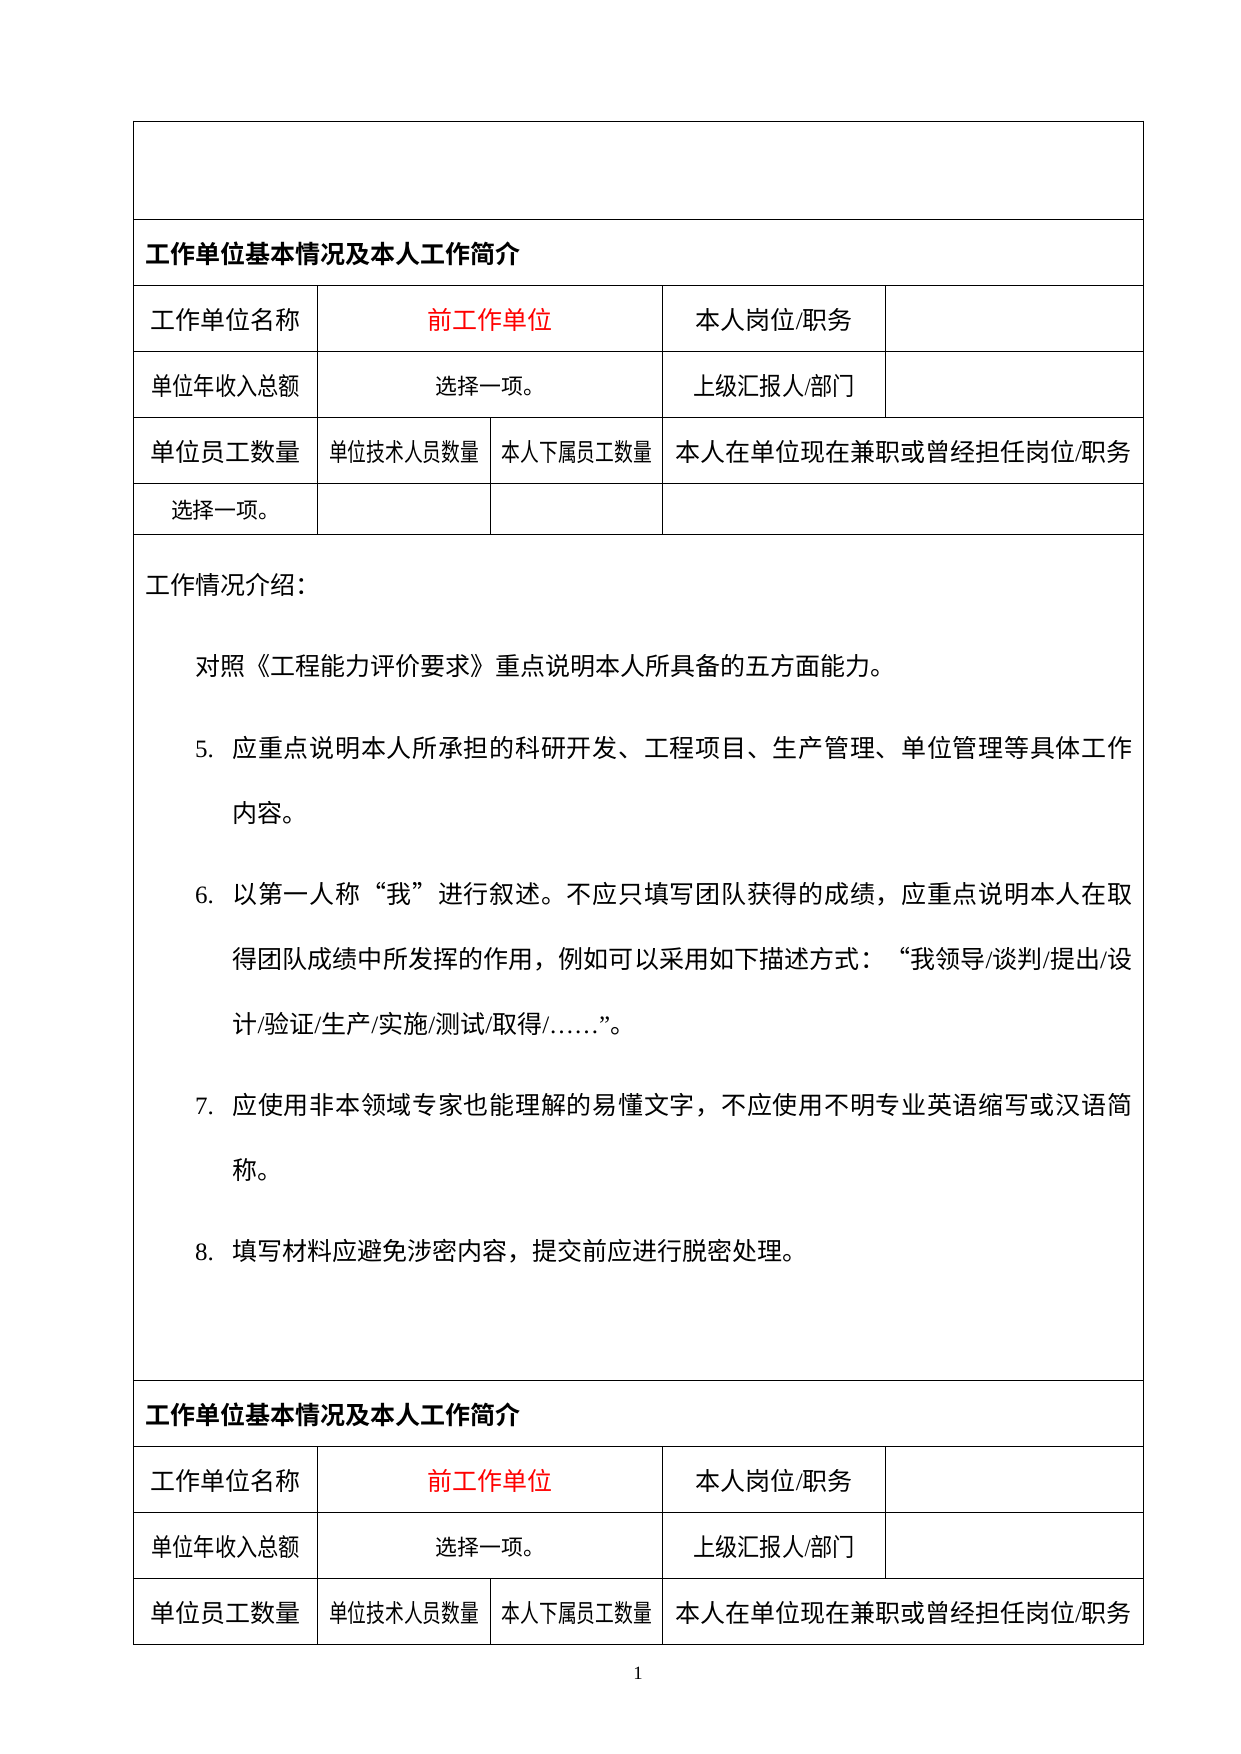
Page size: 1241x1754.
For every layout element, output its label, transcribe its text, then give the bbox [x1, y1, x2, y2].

table_cell [663, 484, 1143, 534]
table_cell 本人在单位现在兼职或曾经担任岗位/职务 [663, 1579, 1143, 1644]
table_cell 前工作单位 [318, 286, 662, 351]
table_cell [134, 535, 1143, 1380]
table_cell 工作单位基本情况及本人工作简介 [134, 1381, 1143, 1446]
table_cell 前工作单位 [318, 1447, 662, 1512]
table_cell 本人岗位/职务 [663, 286, 885, 351]
table_cell 工作单位名称 [134, 286, 317, 351]
table_cell [318, 484, 490, 534]
table_cell 上级汇报人/部门 [663, 1513, 885, 1578]
table_cell 单位技术人员数量 [318, 418, 490, 483]
table_cell 本人下属员工数量 [491, 418, 662, 483]
table_cell 本人岗位/职务 [663, 1447, 885, 1512]
table_cell 上级汇报人/部门 [663, 352, 885, 417]
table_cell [134, 122, 1143, 219]
table_cell 工作单位基本情况及本人工作简介 [134, 220, 1143, 285]
table_cell 单位员工数量 [134, 1579, 317, 1644]
table_cell 单位年收入总额 [134, 1513, 317, 1578]
table_cell 单位技术人员数量 [318, 1579, 490, 1644]
table_cell 工作单位名称 [134, 1447, 317, 1512]
table_cell 本人下属员工数量 [491, 1579, 662, 1644]
table_cell 本人在单位现在兼职或曾经担任岗位/职务 [663, 418, 1143, 483]
table_cell [886, 286, 1143, 351]
table_cell 单位员工数量 [134, 418, 317, 483]
table_cell 单位年收入总额 [134, 352, 317, 417]
table_cell [886, 352, 1143, 417]
table_cell [491, 484, 662, 534]
table_cell [886, 1447, 1143, 1512]
table_cell [886, 1513, 1143, 1578]
